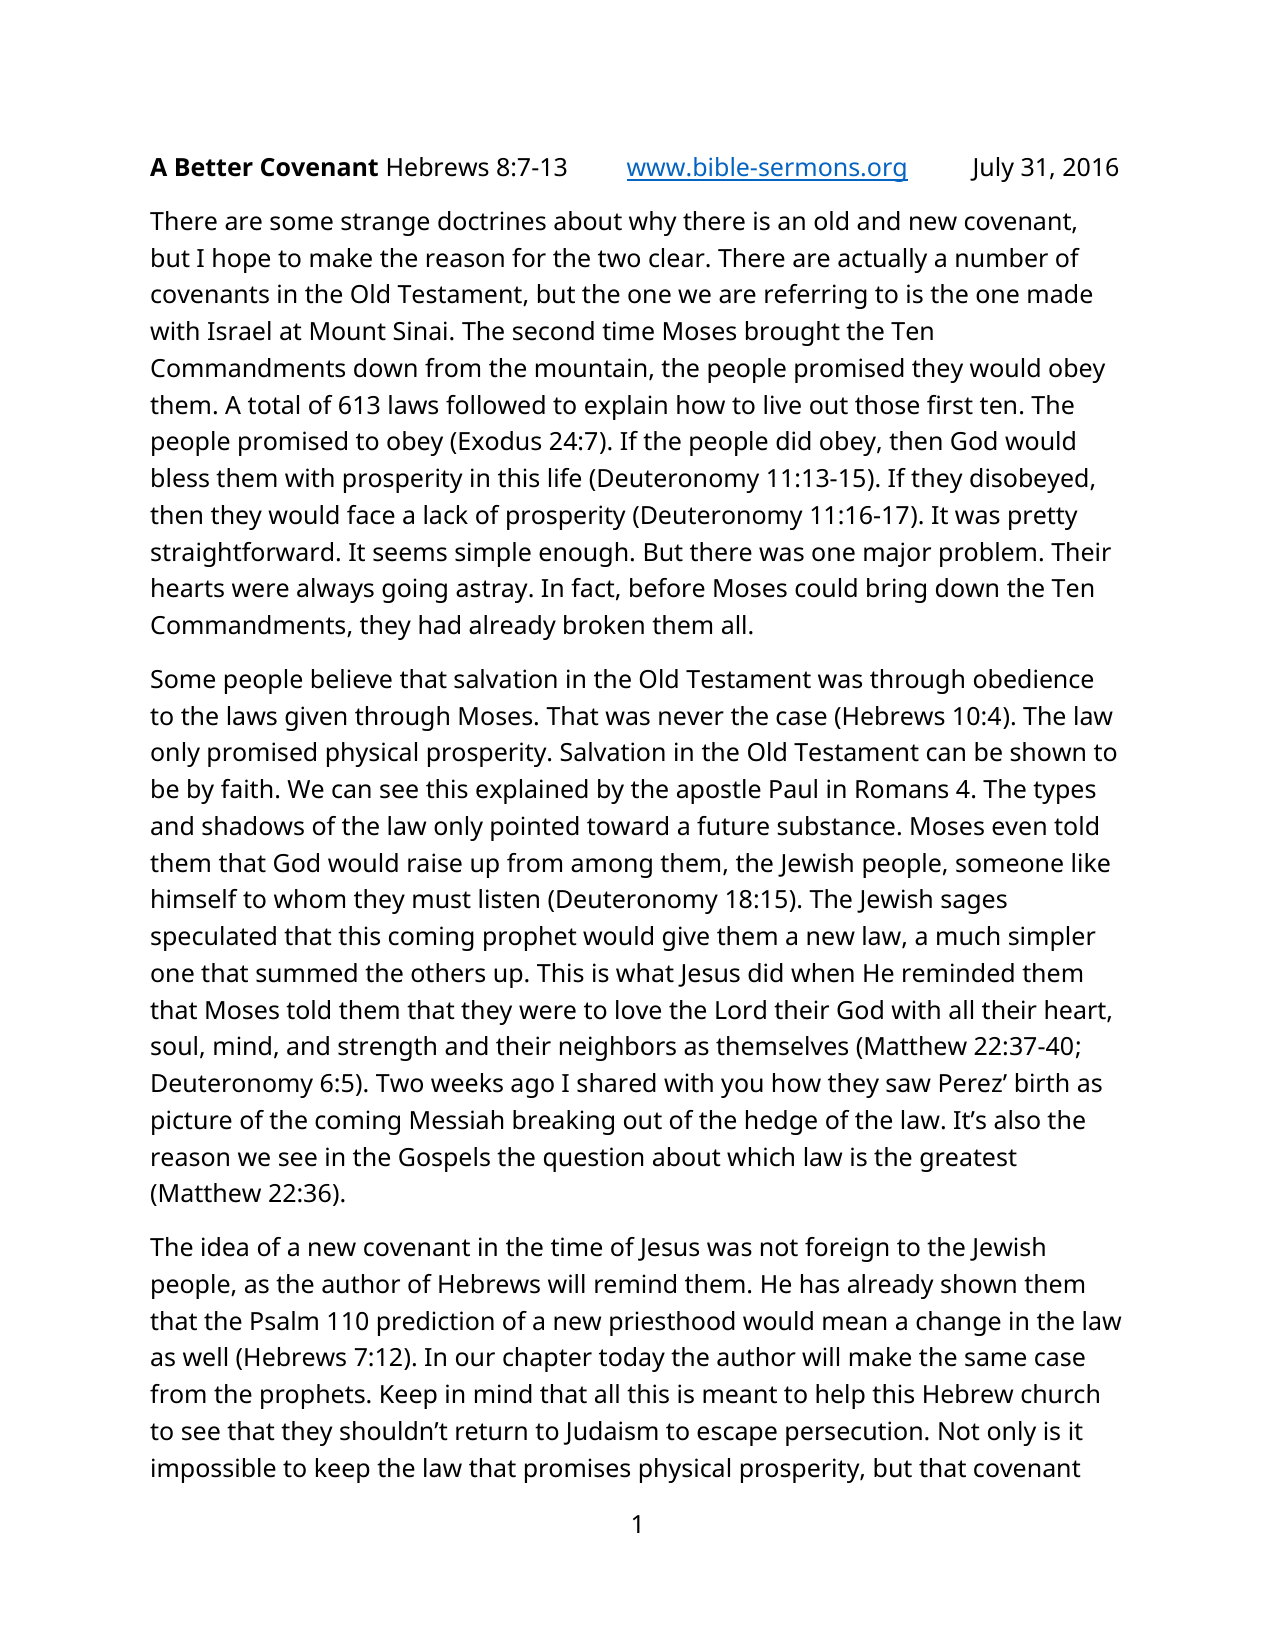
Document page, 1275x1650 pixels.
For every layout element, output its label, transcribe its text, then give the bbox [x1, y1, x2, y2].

text Some people believe that salvation in the Old Testament was through obedience to the laws given through Moses. That was never the case (Hebrews 10:4). The law only promised physical prosperity. Salvation in the Old Testament can be shown to be by faith. We can see this explained by the apostle Paul in Romans 4. The types and shadows of the law only pointed toward a future substance. Moses even told them that God would raise up from among them, the Jewish people, someone like himself to whom they must listen (Deuteronomy 18:15). The Jewish sages speculated that this coming prophet would give them a new law, a much simpler one that summed the others up. This is what Jesus did when He reminded them that Moses told them that they were to love the Lord their God with all their heart, soul, mind, and strength and their neighbors as themselves (Matthew 22:37-40; Deuteronomy 6:5). Two weeks ago I shared with you how they saw Perez’ birth as picture of the coming Messiah breaking out of the hedge of the law. It’s also the reason we see in the Gospels the question about which law is the greatest (Matthew 22:36). [150, 661, 1125, 1210]
text A Better Covenant Hebrews 8:7-13 www.bible-sermons.org July 31, 2016 [150, 150, 1125, 184]
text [150, 1229, 1125, 1484]
text There are some strange doctrines about why there is an old and new covenant, but I hope to make the reason for the two clear. There are actually a number of covenants in the Old Testament, but the one we are referring to is the one made with Israel at Mount Sinai. The second time Moses brought the Ten Commandments down from the mountain, the people promised they would obey them. A total of 613 laws followed to explain how to live out those first ten. The people promised to obey (Exodus 24:7). If the people did obey, then God would bless them with prosperity in this life (Deuteronomy 11:13-15). If they disobeyed, then they would face a lack of prosperity (Deuteronomy 11:16-17). It was pretty straightforward. It seems simple enough. But there was one major problem. Their hearts were always going astray. In fact, before Moses could bring down the Ten Commandments, they had already broken them all. [150, 203, 1125, 642]
